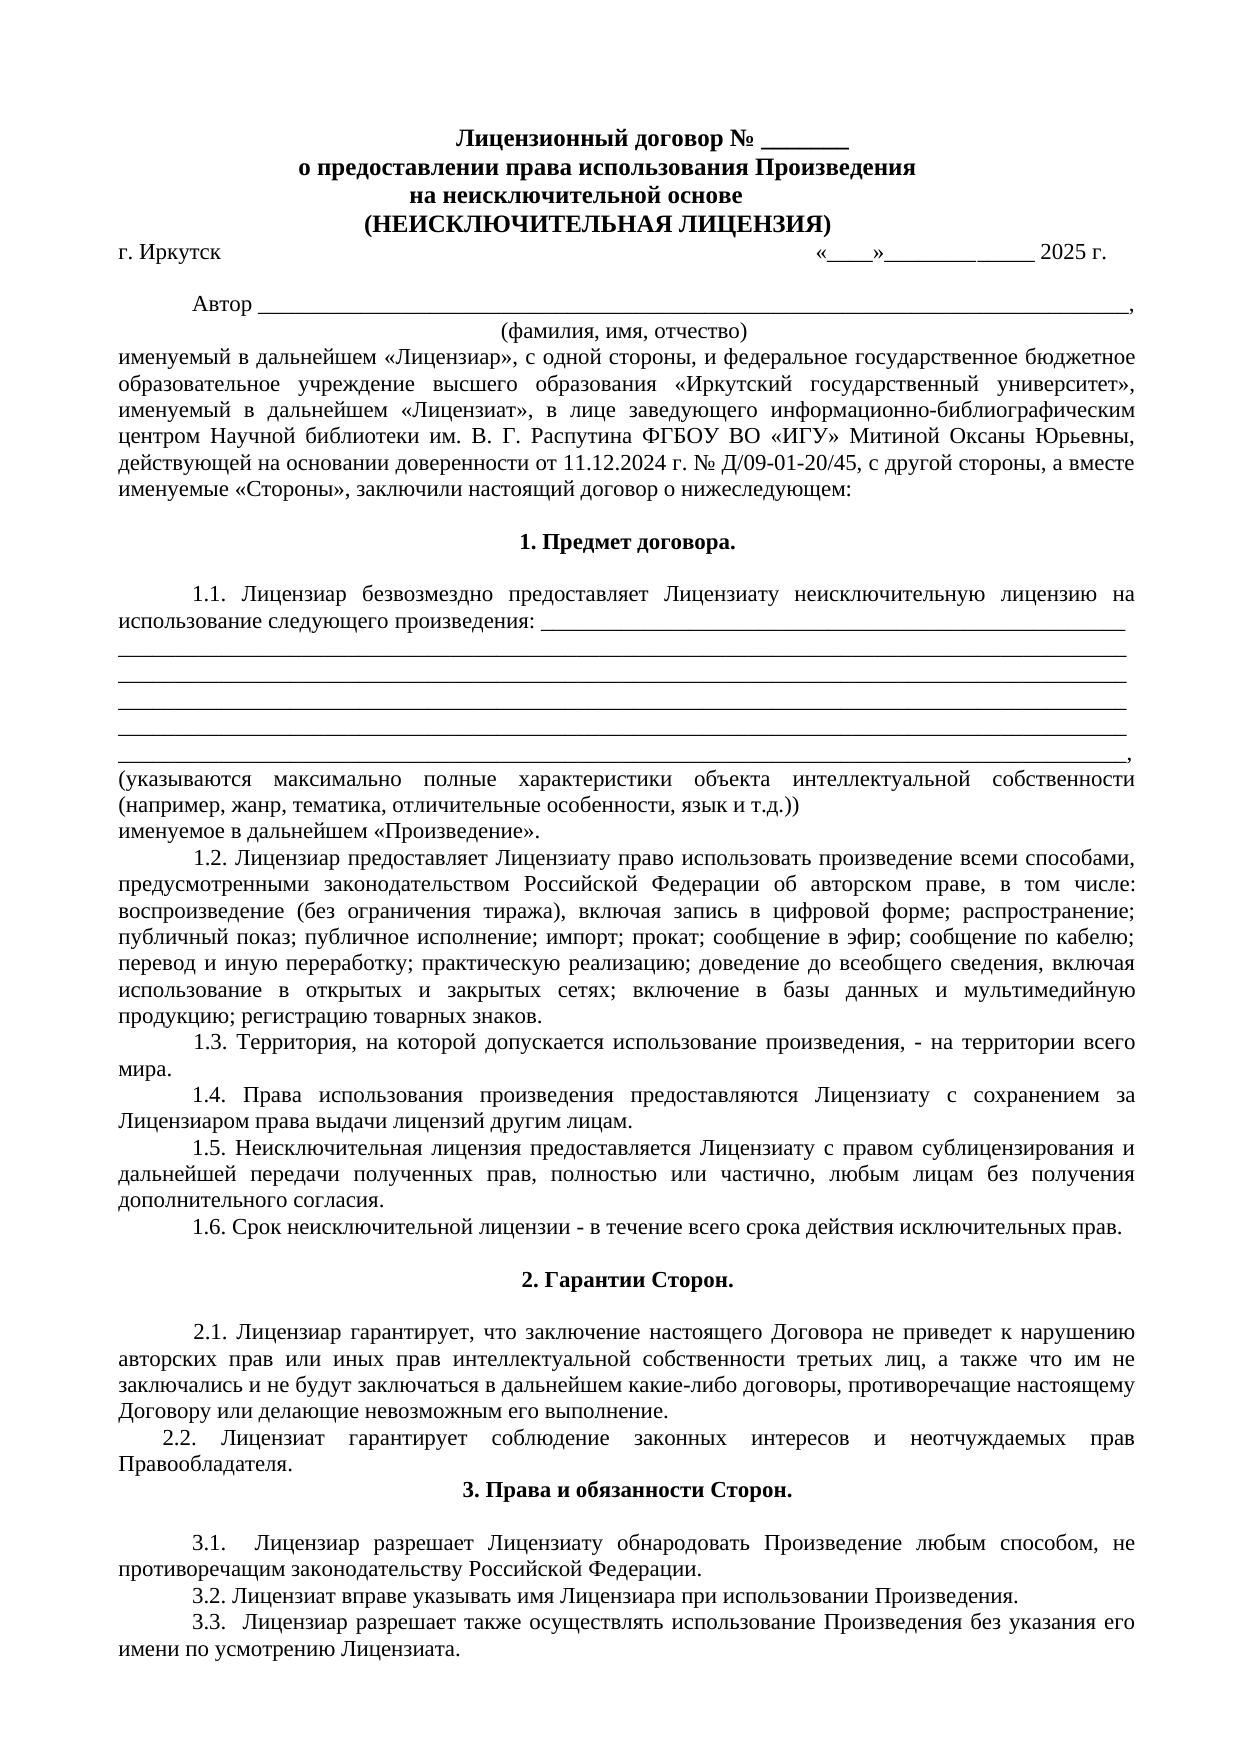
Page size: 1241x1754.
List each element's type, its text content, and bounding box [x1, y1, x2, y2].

text ________________________________________________________________________________________ [118, 633, 1137, 659]
text 3. Права и обязанности Сторон. [118, 1476, 1137, 1503]
text 2.1. Лицензиар гарантирует, что заключение настоящего Договора не приведет к нарушению авторских прав или иных прав интеллектуальной собственности третьих лиц, а также что им не заключались и не будут заключаться в дальнейшем какие-либо договоры, противоречащие настоящему Договору или делающие невозможным его выполнение. [118, 1318, 1137, 1424]
text (фамилия, имя, отчество) [118, 317, 1137, 343]
text 1.5. Неисключительная лицензия предоставляется Лицензиату с правом сублицензирования и дальнейшей передачи полученных прав, полностью или частично, любым лицам без получения дополнительного согласия. [118, 1134, 1137, 1213]
text 1.1. Лицензиар безвозмездно предоставляет Лицензиату неисключительную лицензию на использование следующего произведения: ___________________________________________________ [118, 580, 1137, 633]
text 3.1. Лицензиар разрешает Лицензиату обнародовать Произведение любым способом, не противоречащим законодательству Российской Федерации. [118, 1529, 1137, 1582]
text Автор ____________________________________________________________________________, [118, 291, 1137, 317]
text 1.3. Территория, на которой допускается использование произведения, - на территории всего мира. [118, 1028, 1137, 1081]
text именуемое в дальнейшем «Произведение». [118, 818, 1137, 844]
text 2.2. Лицензиат гарантирует соблюдение законных интересов и неотчуждаемых прав Правообладателя. [118, 1424, 1137, 1476]
text (указываются максимально полные характеристики объекта интеллектуальной собственности (например, жанр, тематика, отличительные особенности, язык и т.д.)) [118, 765, 1137, 818]
text ________________________________________________________________________________________, [118, 738, 1137, 765]
subtitle Лицензионный договор № _______ о предоставлении права использования Произведения на неисключительной основе (НЕИСКЛЮЧИТЕЛЬНАЯ ЛИЦЕНЗИЯ) [0, 123, 1240, 238]
text 1.6. Срок неисключительной лицензии - в течение всего срока действия исключительных прав. [118, 1213, 1137, 1239]
text именуемый в дальнейшем «Лицензиар», с одной стороны, и федеральное государственное бюджетное образовательное учреждение высшего образования «Иркутский государственный университет», именуемый в дальнейшем «Лицензиат», в лице заведующего информационно-библиографическим центром Научной библиотеки им. В. Г. Распутина ФГБОУ ВО «ИГУ» Митиной Оксаны Юрьевны, действующей на основании доверенности от 11.12.2024 г. № Д/09-01-20/45, с другой стороны, а вместе именуемые «Стороны», заключили настоящий договор о нижеследующем: [118, 343, 1137, 501]
text 1.4. Права использования произведения предоставляются Лицензиату с сохранением за Лицензиаром права выдачи лицензий другим лицам. [118, 1081, 1137, 1134]
text 1.2. Лицензиар предоставляет Лицензиату право использовать произведение всеми способами, предусмотренными законодательством Российской Федерации об авторском праве, в том числе: воспроизведение (без ограничения тиража), включая запись в цифровой форме; распространение; публичный показ; публичное исполнение; импорт; прокат; сообщение в эфир; сообщение по кабелю; перевод и иную переработку; практическую реализацию; доведение до всеобщего сведения, включая использование в открытых и закрытых сетях; включение в базы данных и мультимедийную продукцию; регистрацию товарных знаков. [118, 844, 1137, 1028]
text 2. Гарантии Сторон. [118, 1266, 1137, 1292]
text 3.3. Лицензиар разрешает также осуществлять использование Произведения без указания его имени по усмотрению Лицензиата. [118, 1608, 1137, 1661]
text г. Иркутск «____»_____________ 2025 г. [118, 238, 1137, 264]
text 1. Предмет договора. [118, 528, 1137, 554]
text 3.2. Лицензиат вправе указывать имя Лицензиара при использовании Произведения. [118, 1582, 1137, 1608]
text ________________________________________________________________________________________________________________________________________________________________________________________________________________________________________________________________________ [118, 659, 1137, 738]
